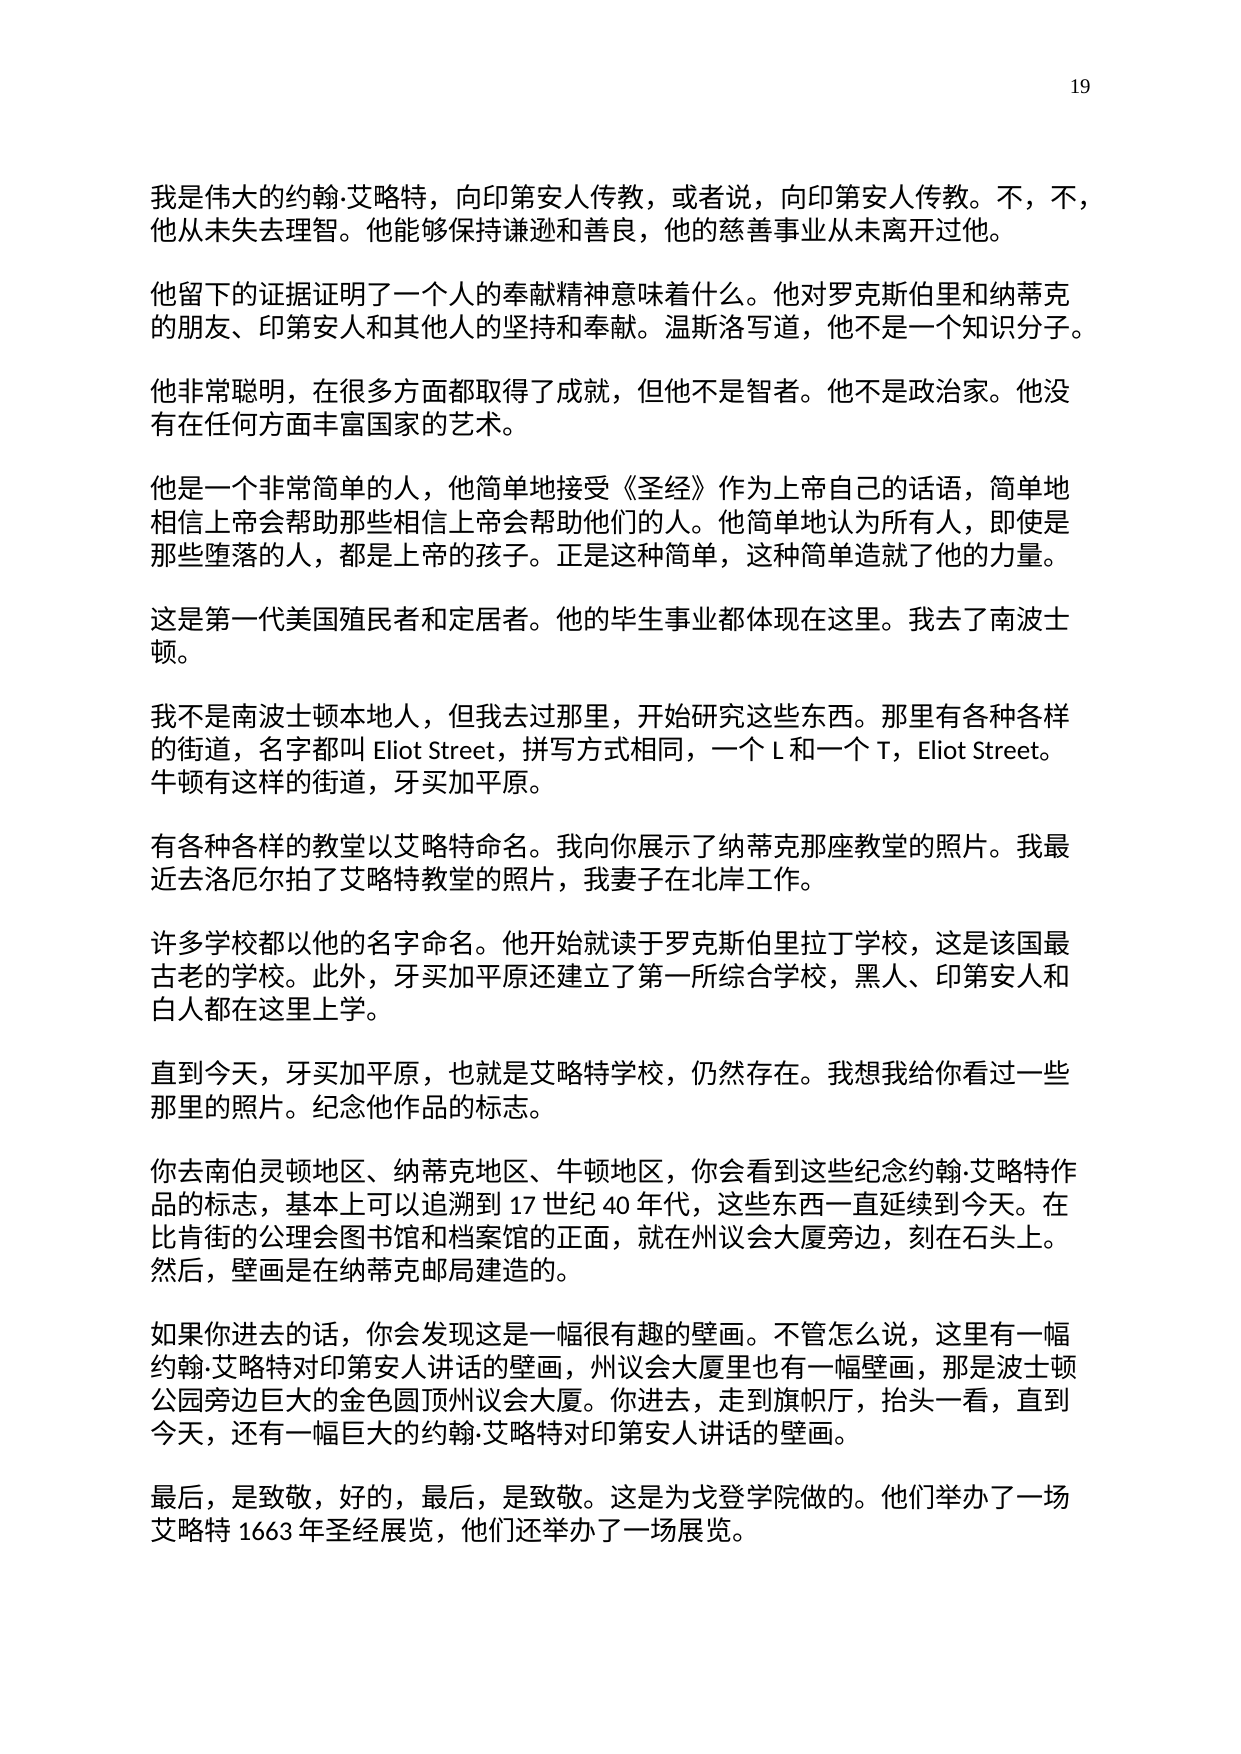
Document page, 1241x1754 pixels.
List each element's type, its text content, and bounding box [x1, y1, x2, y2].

text 你去南伯灵顿地区、纳蒂克地区、牛顿地区，你会看到这些纪念约翰·艾略特作品的标志，基本上可以追溯到 17 世纪 40 年代，这些东西一直延续到今天。在比肯街的公理会图书馆和档案馆的正面，就在州议会大厦旁边，刻在石头上。然后，壁画是在纳蒂克邮局建造的。 [150, 1155, 1090, 1287]
text 我是伟大的约翰·艾略特，向印第安人传教，或者说，向印第安人传教。不，不，他从未失去理智。他能够保持谦逊和善良，他的慈善事业从未离开过他。 [150, 181, 1090, 247]
text 他是一个非常简单的人，他简单地接受《圣经》作为上帝自己的话语，简单地相信上帝会帮助那些相信上帝会帮助他们的人。他简单地认为所有人，即使是那些堕落的人，都是上帝的孩子。正是这种简单，这种简单造就了他的力量。 [150, 473, 1090, 572]
text 这是第一代美国殖民者和定居者。他的毕生事业都体现在这里。我去了南波士顿。 [150, 603, 1090, 669]
text 我不是南波士顿本地人，但我去过那里，开始研究这些东西。那里有各种各样的街道，名字都叫 Eliot Street，拼写方式相同，一个 L 和一个 T，Eliot Street。牛顿有这样的街道，牙买加平原。 [150, 700, 1090, 799]
text 如果你进去的话，你会发现这是一幅很有趣的壁画。不管怎么说，这里有一幅约翰·艾略特对印第安人讲话的壁画，州议会大厦里也有一幅壁画，那是波士顿公园旁边巨大的金色圆顶州议会大厦。你进去，走到旗帜厅，抬头一看，直到今天，还有一幅巨大的约翰·艾略特对印第安人讲话的壁画。 [150, 1318, 1090, 1450]
text 他留下的证据证明了一个人的奉献精神意味着什么。他对罗克斯伯里和纳蒂克的朋友、印第安人和其他人的坚持和奉献。温斯洛写道，他不是一个知识分子。 [150, 278, 1090, 344]
text 许多学校都以他的名字命名。他开始就读于罗克斯伯里拉丁学校，这是该国最古老的学校。此外，牙买加平原还建立了第一所综合学校，黑人、印第安人和白人都在这里上学。 [150, 927, 1090, 1027]
text 他非常聪明，在很多方面都取得了成就，但他不是智者。他不是政治家。他没有在任何方面丰富国家的艺术。 [150, 376, 1090, 442]
text 最后，是致敬，好的，最后，是致敬。这是为戈登学院做的。他们举办了一场艾略特 1663 年圣经展览，他们还举办了一场展览。 [150, 1481, 1090, 1547]
text 直到今天，牙买加平原，也就是艾略特学校，仍然存在。我想我给你看过一些那里的照片。纪念他作品的标志。 [150, 1058, 1090, 1124]
text 有各种各样的教堂以艾略特命名。我向你展示了纳蒂克那座教堂的照片。我最近去洛厄尔拍了艾略特教堂的照片，我妻子在北岸工作。 [150, 830, 1090, 896]
